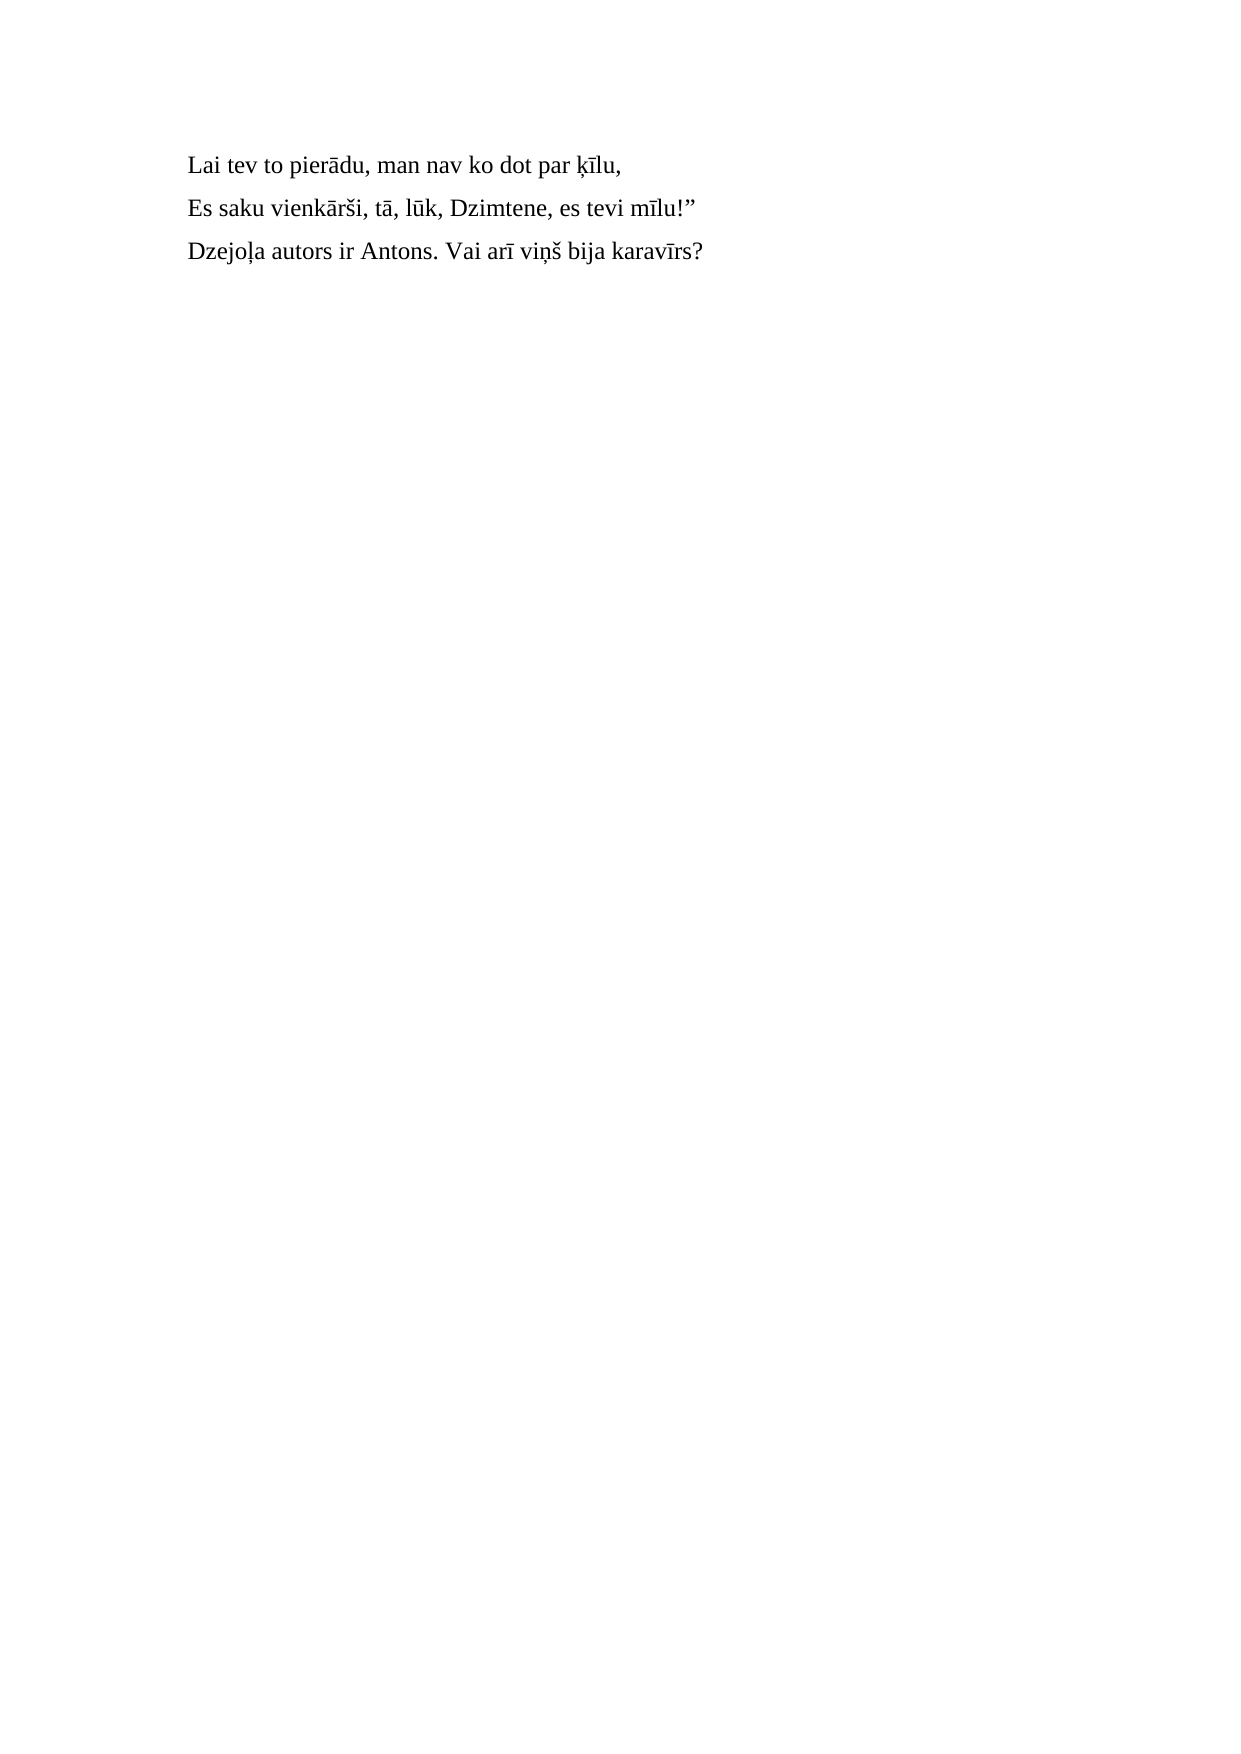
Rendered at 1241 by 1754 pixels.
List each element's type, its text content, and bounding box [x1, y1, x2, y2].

text Lai tev to pierādu, man nav ko dot par ķīlu, [187, 150, 1053, 179]
text Dzejoļa autors ir Antons. Vai arī viņš bija karavīrs? [187, 236, 1053, 265]
text Es saku vienkārši, tā, lūk, Dzimtene, es tevi mīlu!” [187, 193, 1053, 222]
